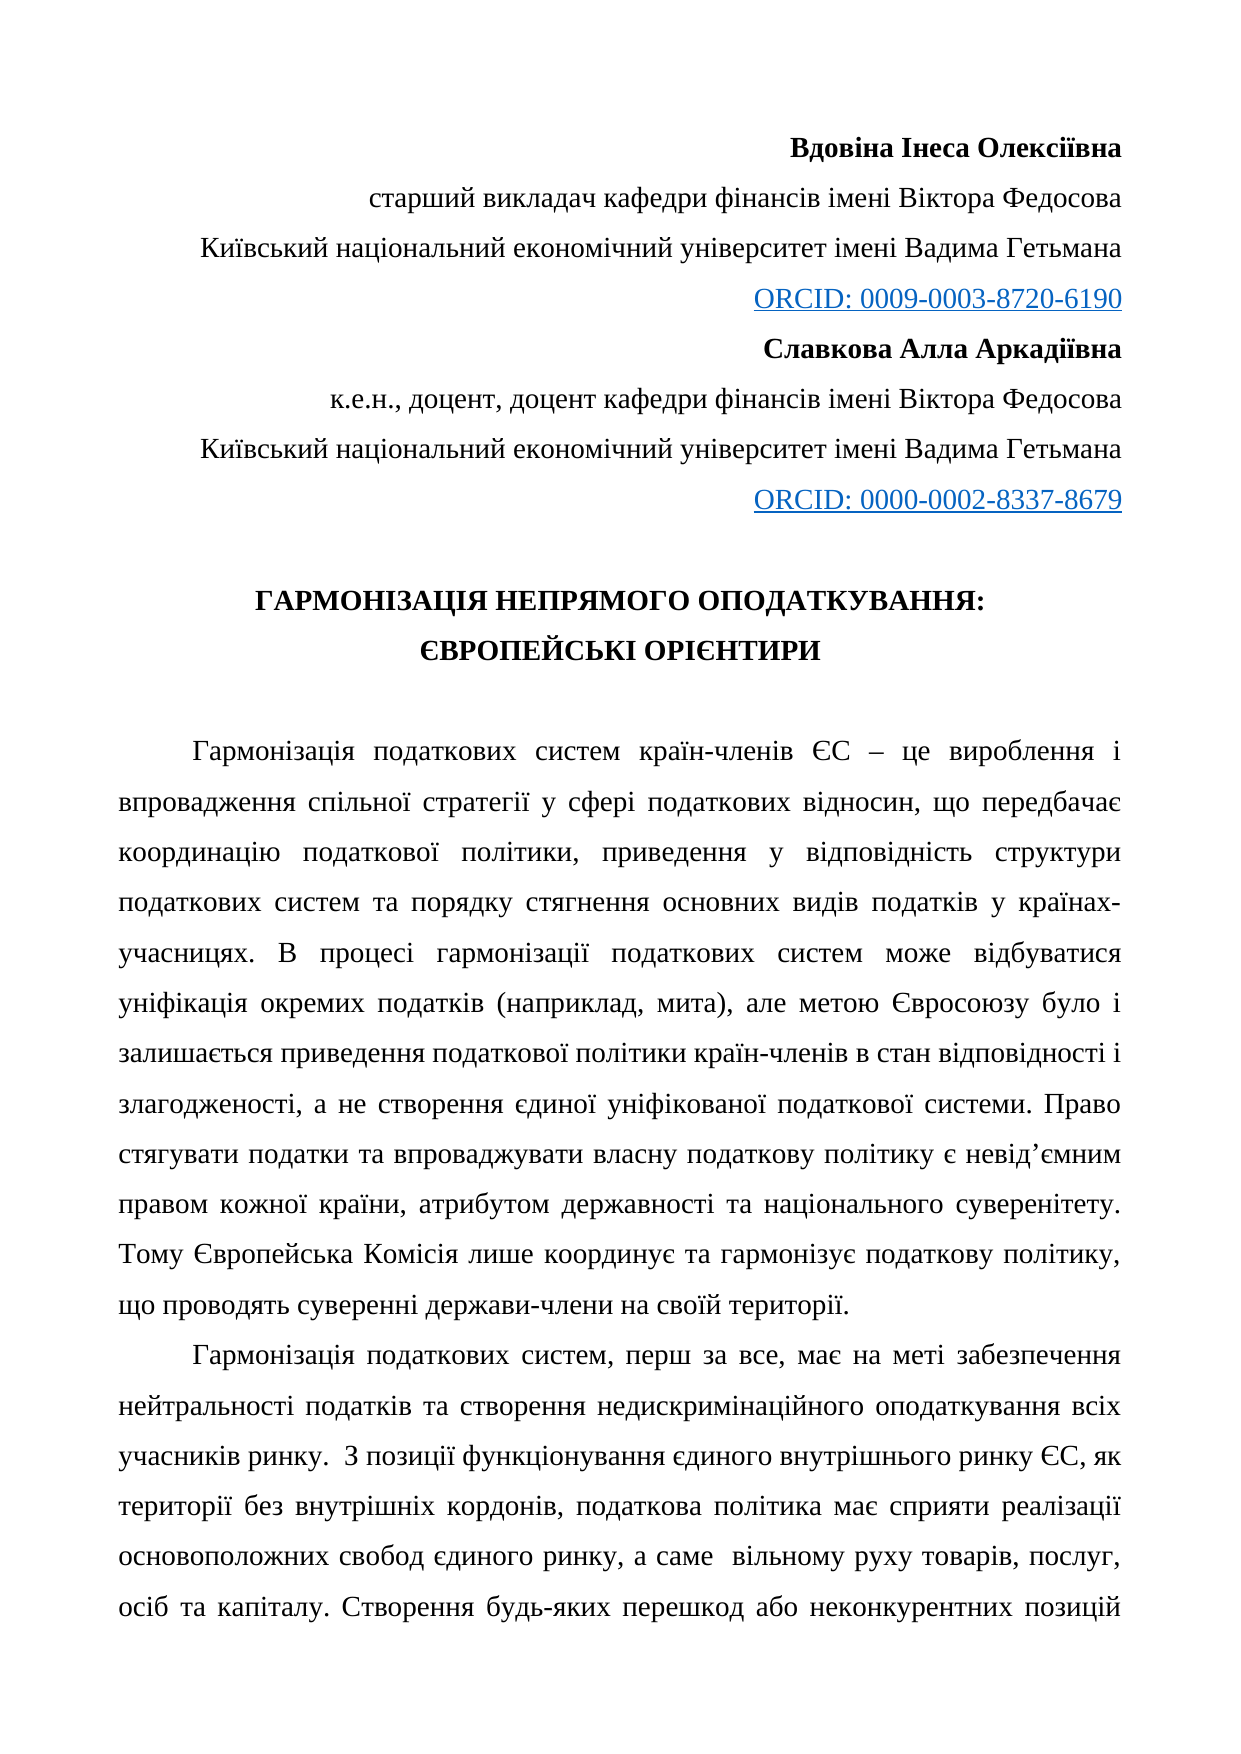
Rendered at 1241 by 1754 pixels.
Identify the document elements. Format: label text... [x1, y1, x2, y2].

text ГАРМОНІЗАЦІЯ НЕПРЯМОГО ОПОДАТКУВАННЯ: [118, 583, 1122, 616]
text Славкова Алла Аркадіївна [118, 331, 1122, 364]
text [118, 1337, 1122, 1622]
text Вдовіна Інеса Олексіївна [118, 130, 1122, 163]
text ЄВРОПЕЙСЬКІ ОРІЄНТИРИ [118, 633, 1122, 666]
text Київський національний економічний університет імені Вадима Гетьмана [118, 230, 1122, 264]
text Київський національний економічний університет імені Вадима Гетьмана [118, 432, 1122, 465]
text ORCID: 0000-0002-8337-8679 [118, 482, 1122, 516]
text Гармонізація податкових систем країн-членів ЄС – це вироблення і впровадження спільної стратегії у сфері податкових відносин, що передбачає координацію податкової політики, приведення у відповідність структури податкових систем та порядку стягнення основних видів податків у країнах-учасницях. В процесі гармонізації податкових систем може відбуватися уніфікація окремих податків (наприклад, мита), але метою Євросоюзу було і залишається приведення податкової політики країн-членів в стан відповідності і злагодженості, а не створення єдиної уніфікованої податкової системи. Право стягувати податки та впроваджувати власну податкову політику є невід’ємним правом кожної країни, атрибутом державності та національного суверенітету. Тому Європейська Комісія лише координує та гармонізує податкову політику, що проводять суверенні держави-члени на своїй території. [118, 733, 1122, 1321]
text ORCID: 0009-0003-8720-6190 [118, 281, 1122, 314]
text к.е.н., доцент, доцент кафедри фінансів імені Віктора Федосова [118, 381, 1122, 415]
text старший викладач кафедри фінансів імені Віктора Федосова [118, 180, 1122, 214]
